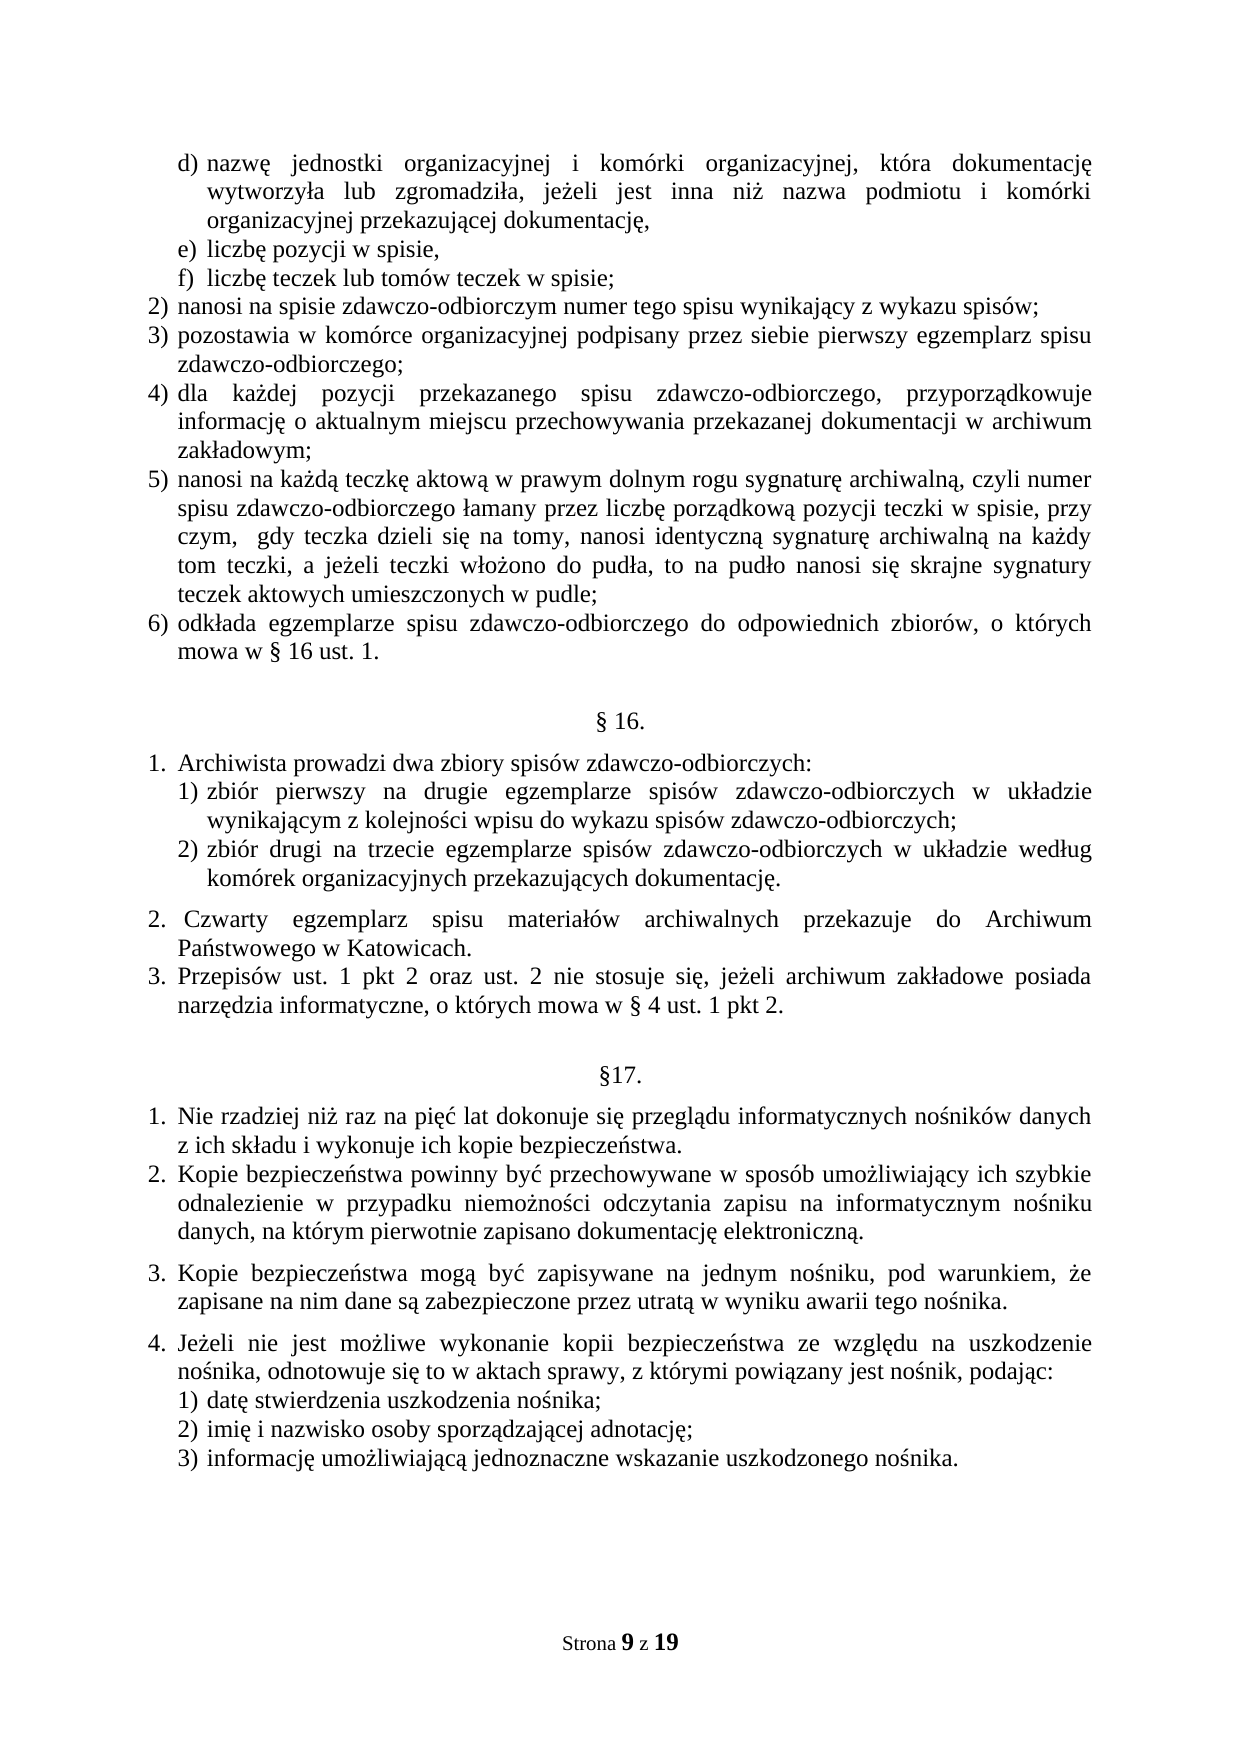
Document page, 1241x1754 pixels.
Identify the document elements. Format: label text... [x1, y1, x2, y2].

list Archiwista prowadzi dwa zbiory spisów zdawczo-odbiorczych: [148, 748, 1093, 776]
list dla każdej pozycji przekazanego spisu zdawczo-odbiorczego, przyporządkowuje informację o aktualnym miejscu przechowywania przekazanej dokumentacji w archiwum zakładowym; [148, 378, 1093, 464]
list liczbę pozycji w spisie, [177, 234, 1093, 263]
text § 16. [148, 706, 1093, 735]
list Nie rzadziej niż raz na pięć lat dokonuje się przeglądu informatycznych nośników danych z ich składu i wykonuje ich kopie bezpieczeństwa. [148, 1101, 1093, 1159]
list liczbę teczek lub tomów teczek w spisie; [177, 263, 1093, 291]
list zbiór drugi na trzecie egzemplarze spisów zdawczo-odbiorczych w układzie według komórek organizacyjnych przekazujących dokumentację. [177, 834, 1093, 891]
text §17. [148, 1060, 1093, 1089]
list pozostawia w komórce organizacyjnej podpisany przez siebie pierwszy egzemplarz spisu zdawczo-odbiorczego; [148, 320, 1093, 378]
list nanosi na każdą teczkę aktową w prawym dolnym rogu sygnaturę archiwalną, czyli numer spisu zdawczo-odbiorczego łamany przez liczbę porządkową pozycji teczki w spisie, przy czym, gdy teczka dzieli się na tomy, nanosi identyczną sygnaturę archiwalną na każdy tom teczki, a jeżeli teczki włożono do pudła, to na pudło nanosi się skrajne sygnatury teczek aktowych umieszczonych w pudle; [148, 464, 1093, 608]
list datę stwierdzenia uszkodzenia nośnika; [177, 1385, 1093, 1414]
list Kopie bezpieczeństwa powinny być przechowywane w sposób umożliwiający ich szybkie odnalezienie w przypadku niemożności odczytania zapisu na informatycznym nośniku danych, na którym pierwotnie zapisano dokumentację elektroniczną. [148, 1159, 1093, 1245]
list nanosi na spisie zdawczo-odbiorczym numer tego spisu wynikający z wykazu spisów; [148, 291, 1093, 320]
list Kopie bezpieczeństwa mogą być zapisywane na jednym nośniku, pod warunkiem, że zapisane na nim dane są zabezpieczone przez utratą w wyniku awarii tego nośnika. [148, 1258, 1093, 1315]
list imię i nazwisko osoby sporządzającej adnotację; [177, 1414, 1093, 1443]
list Jeżeli nie jest możliwe wykonanie kopii bezpieczeństwa ze względu na uszkodzenie nośnika, odnotowuje się to w aktach sprawy, z którymi powiązany jest nośnik, podając: [148, 1328, 1093, 1385]
list zbiór pierwszy na drugie egzemplarze spisów zdawczo-odbiorczych w układzie wynikającym z kolejności wpisu do wykazu spisów zdawczo-odbiorczych; [177, 776, 1093, 834]
list informację umożliwiającą jednoznaczne wskazanie uszkodzonego nośnika. [177, 1443, 1093, 1471]
list odkłada egzemplarze spisu zdawczo-odbiorczego do odpowiednich zbiorów, o których mowa w § 16 ust. 1. [148, 608, 1093, 665]
list Czwarty egzemplarz spisu materiałów archiwalnych przekazuje do Archiwum Państwowego w Katowicach. [148, 904, 1093, 961]
list Przepisów ust. 1 pkt 2 oraz ust. 2 nie stosuje się, jeżeli archiwum zakładowe posiada narzędzia informatyczne, o których mowa w § 4 ust. 1 pkt 2. [148, 961, 1093, 1019]
list nazwę jednostki organizacyjnej i komórki organizacyjnej, która dokumentację wytworzyła lub zgromadziła, jeżeli jest inna niż nazwa podmiotu i komórki organizacyjnej przekazującej dokumentację, [177, 148, 1093, 234]
